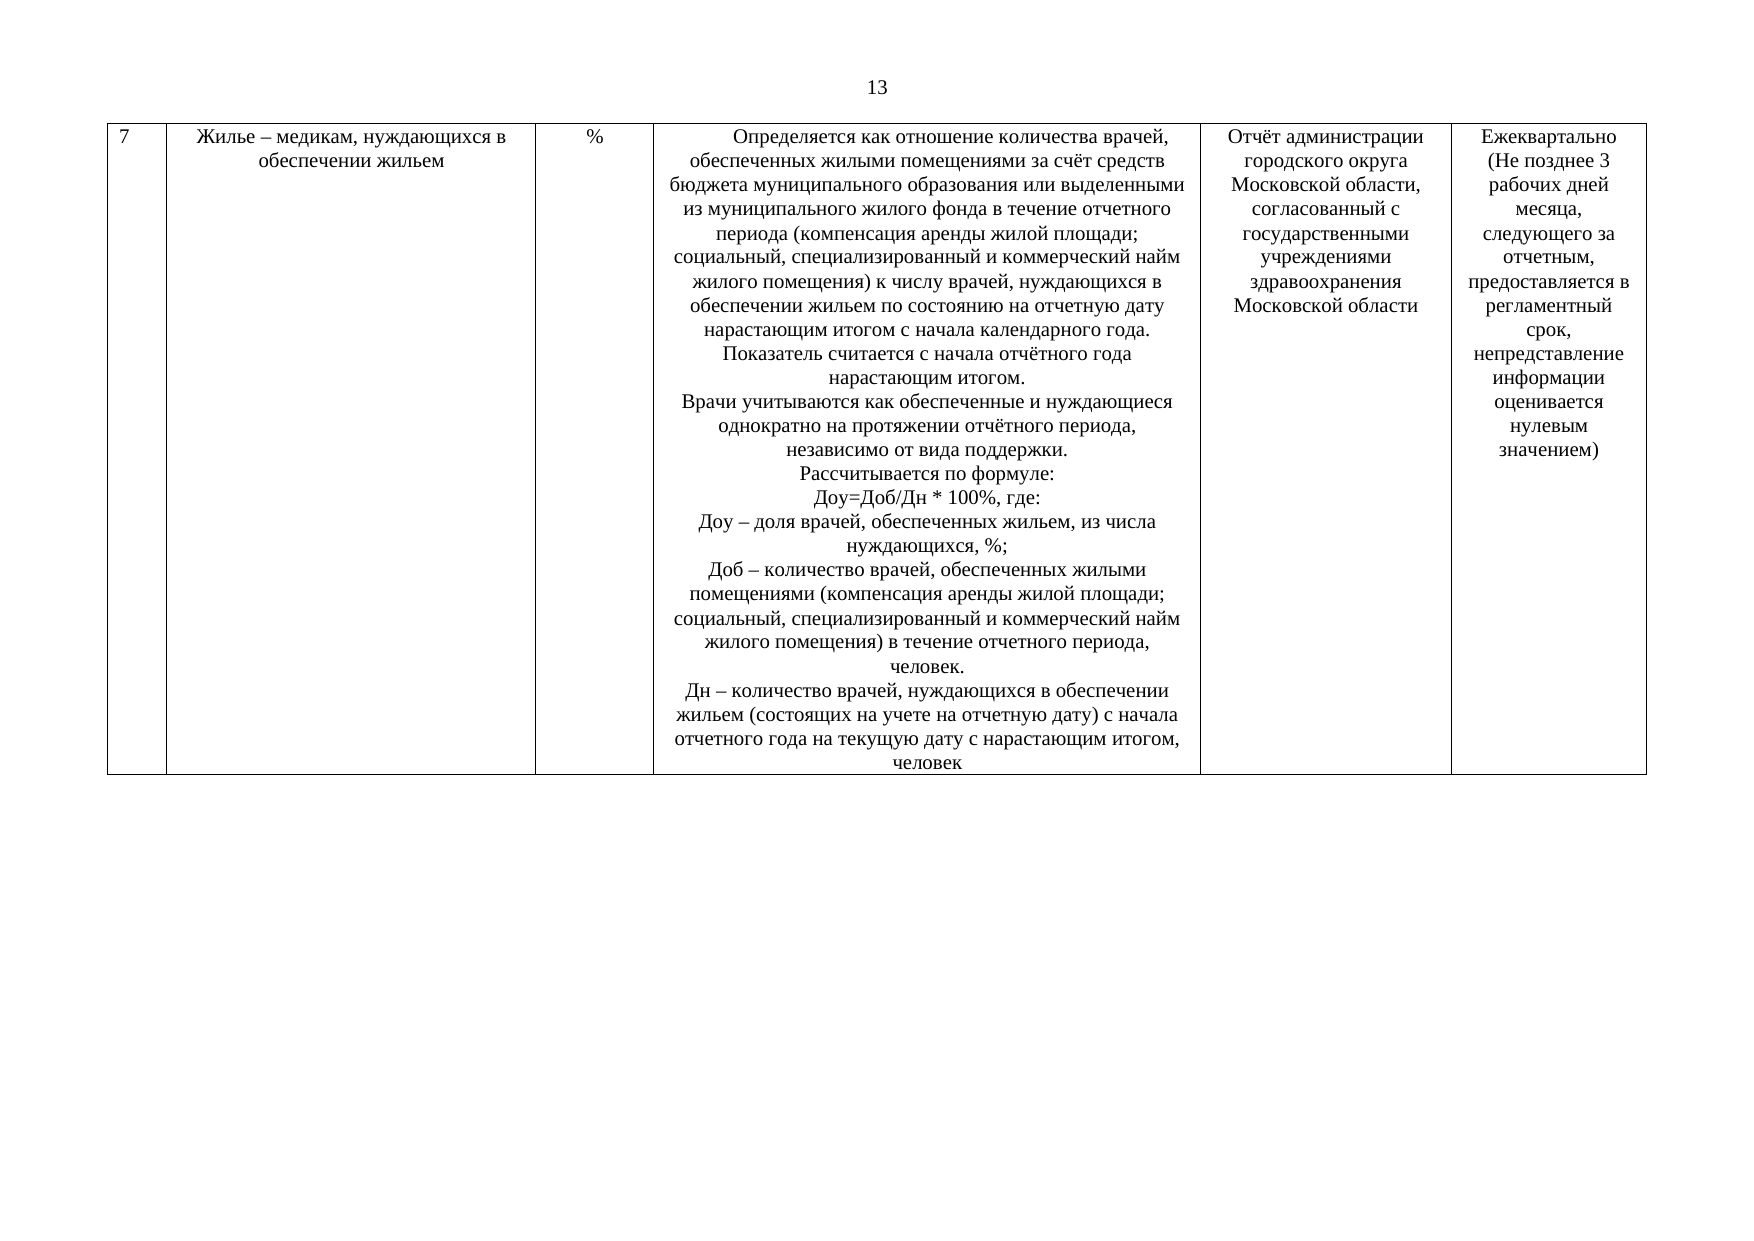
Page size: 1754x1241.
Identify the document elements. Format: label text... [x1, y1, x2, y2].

table_cell Жилье – медикам, нуждающихся в обеспечении жильем [167, 124, 535, 774]
table_cell Ежеквартально (Не позднее 3 рабочих дней месяца, следующего за отчетным, предоставляется в регламентный срок, непредставление информации оценивается нулевым значением) [1452, 124, 1646, 774]
table_cell Отчёт администрации городского округа Московской области, согласованный с государственными учреждениями здравоохранения Московской области [1201, 124, 1451, 774]
table_cell Определяется как отношение количества врачей, обеспеченных жилыми помещениями за счёт средств бюджета муниципального образования или выделенными из муниципального жилого фонда в течение отчетного периода (компенсация аренды жилой площади; социальный, специализированный и коммерческий найм жилого помещения) к числу врачей, нуждающихся в обеспечении жильем по состоянию на отчетную дату нарастающим итогом с начала календарного года. Показатель считается с начала отчётного года нарастающим итогом. Врачи учитываются как обеспеченные и нуждающиеся однократно на протяжении отчётного периода, независимо от вида поддержки. Рассчитывается по формуле: Доу=Доб/Дн * 100%, где: Доу – доля врачей, обеспеченных жильем, из числа нуждающихся, %; Доб – количество врачей, обеспеченных жилыми помещениями (компенсация аренды жилой площади; социальный, специализированный и коммерческий найм жилого помещения) в течение отчетного периода, человек. Дн – количество врачей, нуждающихся в обеспечении жильем (состоящих на учете на отчетную дату) с начала отчетного года на текущую дату с нарастающим итогом, человек [654, 124, 1200, 774]
table_cell % [536, 124, 653, 774]
table_cell 7 [108, 124, 166, 774]
